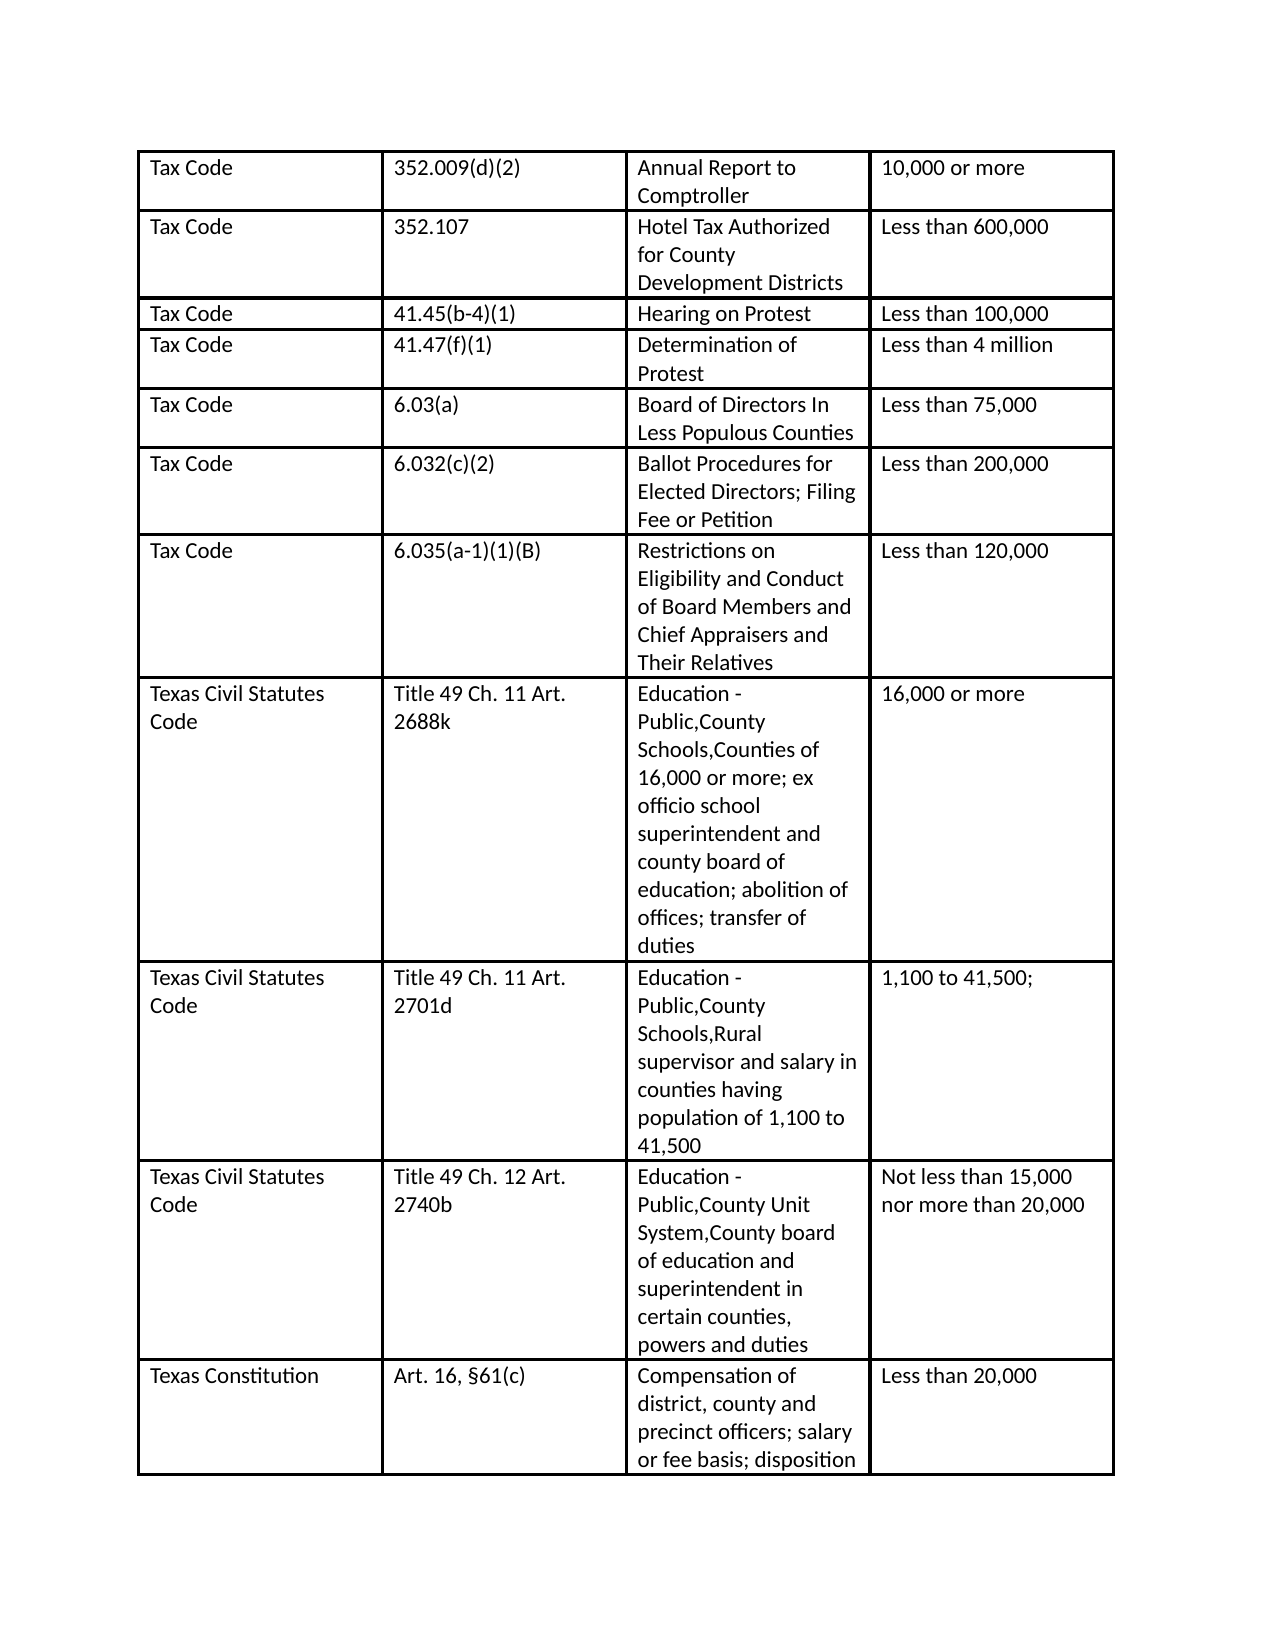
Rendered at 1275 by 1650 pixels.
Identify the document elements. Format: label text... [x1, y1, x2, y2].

table_cell Ballot Procedures for Elected Directors; Filing Fee or Petition [628, 449, 868, 533]
table_cell Less than 200,000 [872, 449, 1112, 533]
table_cell Title 49 Ch. 12 Art. 2740b [384, 1162, 625, 1358]
table_cell 6.03(a) [384, 390, 625, 446]
table_cell Education - Public,County Schools,Rural supervisor and salary in counties having population of 1,100 to 41,500 [628, 963, 868, 1159]
table_cell Tax Code [140, 390, 381, 446]
table_cell Less than 120,000 [872, 536, 1112, 676]
table_cell Less than 20,000 [872, 1361, 1112, 1473]
table_cell Title 49 Ch. 11 Art. 2701d [384, 963, 625, 1159]
table_cell 16,000 or more [872, 679, 1112, 959]
table_cell Hearing on Protest [628, 300, 868, 327]
table_cell Education - Public,County Unit System,County board of education and superintendent in certain counties, powers and duties [628, 1162, 868, 1358]
table_cell Title 49 Ch. 11 Art. 2688k [384, 679, 625, 959]
table_cell Texas Civil Statutes Code [140, 1162, 381, 1358]
table_cell Tax Code [140, 536, 381, 676]
table_cell Education - Public,County Schools,Counties of 16,000 or more; ex officio school superintendent and county board of education; abolition of offices; transfer of duties [628, 679, 868, 959]
table_cell Board of Directors In Less Populous Counties [628, 390, 868, 446]
table_cell Compensation of district, county and precinct officers; salary or fee basis; disposition of fees [628, 1361, 868, 1473]
table_cell 6.032(c)(2) [384, 449, 625, 533]
table_cell 6.035(a-1)(1)(B) [384, 536, 625, 676]
table_cell Texas Civil Statutes Code [140, 963, 381, 1159]
table_cell Less than 75,000 [872, 390, 1112, 446]
table_cell Annual Report to Comptroller [628, 153, 868, 209]
table_cell Less than 600,000 [872, 212, 1112, 296]
table_cell 41.45(b-4)(1) [384, 300, 625, 327]
table_cell 41.47(f)(1) [384, 331, 625, 387]
table_cell Texas Constitution [140, 1361, 381, 1473]
table_cell 10,000 or more [872, 153, 1112, 209]
table_cell Restrictions on Eligibility and Conduct of Board Members and Chief Appraisers and Their Relatives [628, 536, 868, 676]
table_cell 1,100 to 41,500; [872, 963, 1112, 1159]
table_cell Tax Code [140, 331, 381, 387]
table_cell Art. 16, §61(c) [384, 1361, 625, 1473]
table_cell Less than 4 million [872, 331, 1112, 387]
table_cell Texas Civil Statutes Code [140, 679, 381, 959]
table_cell Not less than 15,000 nor more than 20,000 [872, 1162, 1112, 1358]
table_cell Determination of Protest [628, 331, 868, 387]
table_cell Tax Code [140, 153, 381, 209]
table_cell Tax Code [140, 300, 381, 327]
table_cell Less than 100,000 [872, 300, 1112, 327]
table_cell 352.107 [384, 212, 625, 296]
table_cell Hotel Tax Authorized for County Development Districts [628, 212, 868, 296]
table_cell Tax Code [140, 212, 381, 296]
table_cell Tax Code [140, 449, 381, 533]
table_cell 352.009(d)(2) [384, 153, 625, 209]
